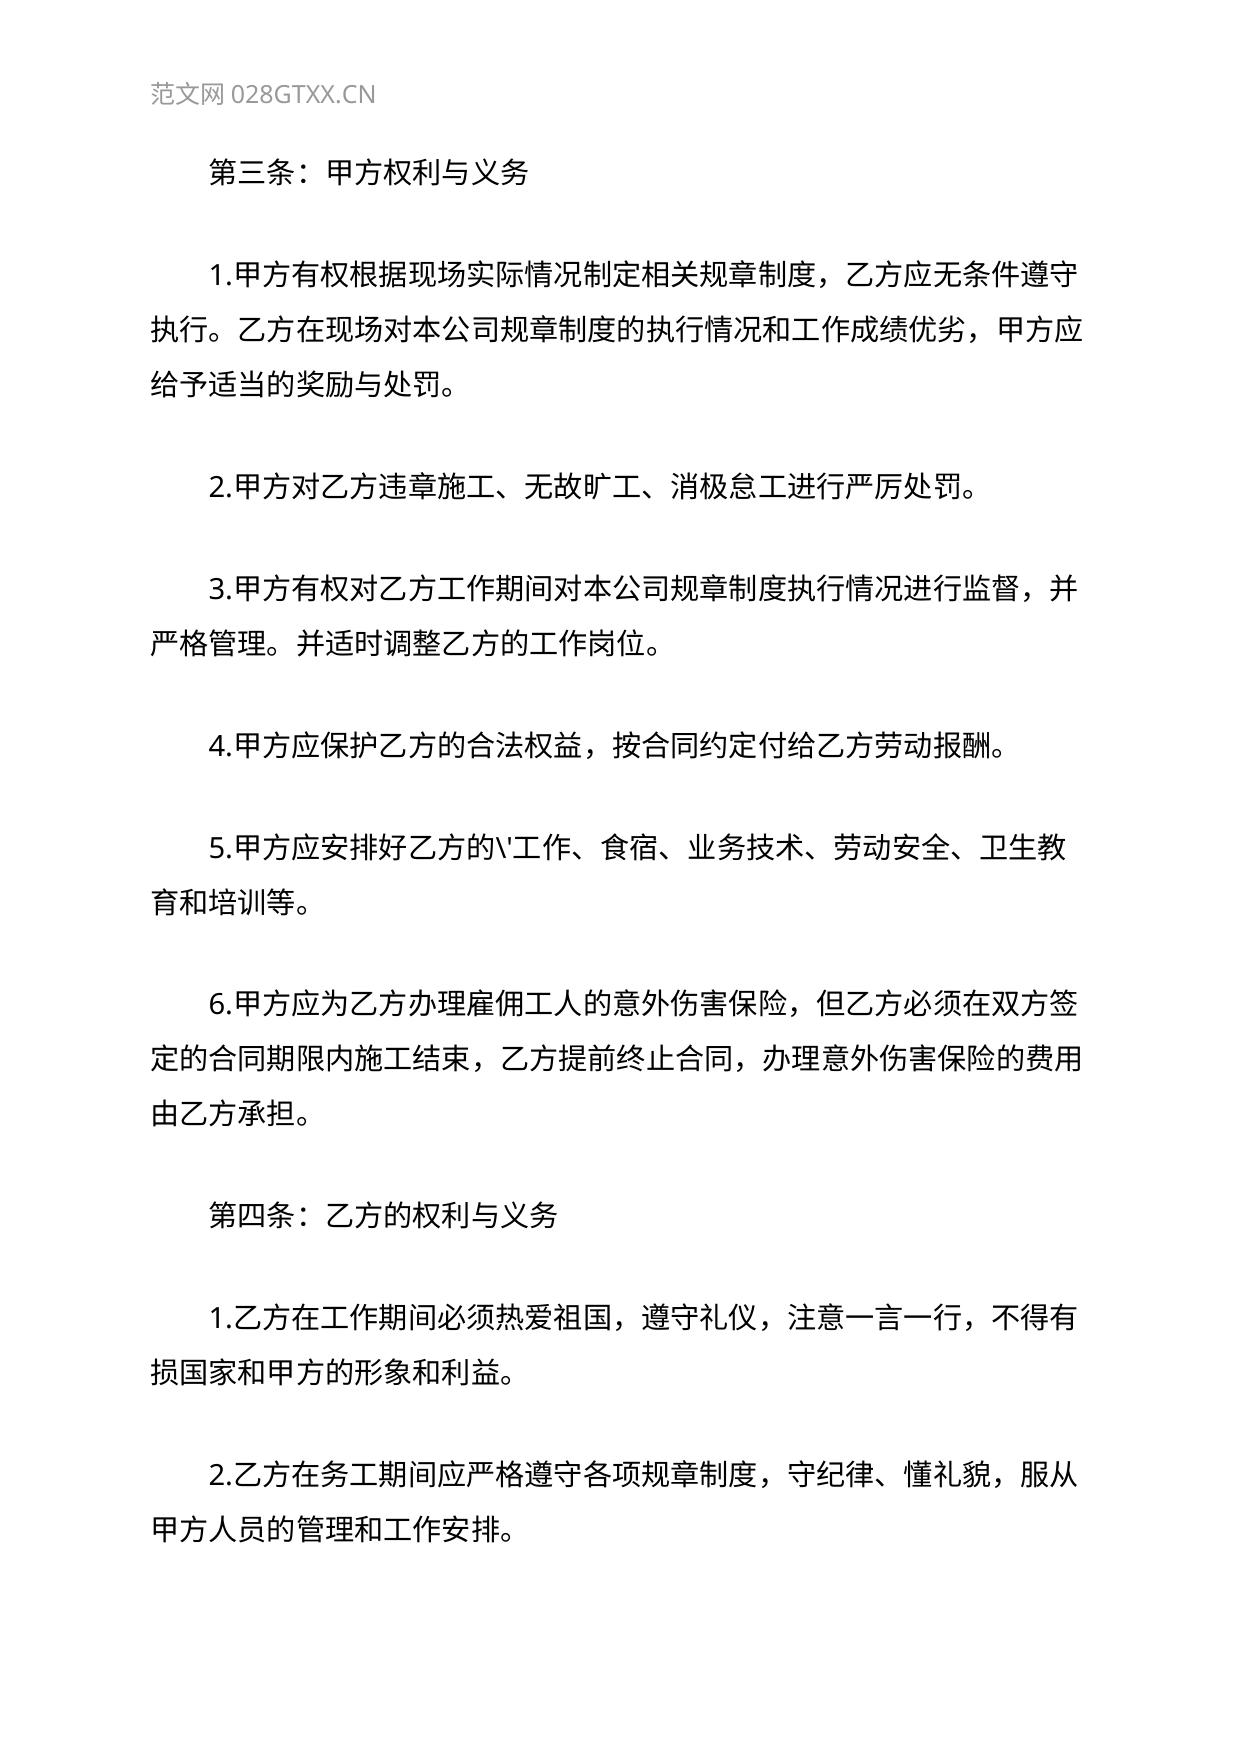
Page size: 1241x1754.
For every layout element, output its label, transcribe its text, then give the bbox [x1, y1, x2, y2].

text 1.甲方有权根据现场实际情况制定相关规章制度，乙方应无条件遵守执行。乙方在现场对本公司规章制度的执行情况和工作成绩优劣，甲方应给予适当的奖励与处罚。 [150, 252, 1090, 404]
text 6.甲方应为乙方办理雇佣工人的意外伤害保险，但乙方必须在双方签定的合同期限内施工结束，乙方提前终止合同，办理意外伤害保险的费用由乙方承担。 [150, 981, 1090, 1133]
text 4.甲方应保护乙方的合法权益，按合同约定付给乙方劳动报酬。 [150, 722, 1090, 764]
text 2.甲方对乙方违章施工、无故旷工、消极怠工进行严厉处罚。 [150, 463, 1090, 506]
text 3.甲方有权对乙方工作期间对本公司规章制度执行情况进行监督，并严格管理。并适时调整乙方的工作岗位。 [150, 565, 1090, 663]
text 5.甲方应安排好乙方的\'工作、食宿、业务技术、劳动安全、卫生教育和培训等。 [150, 824, 1090, 921]
text 1.乙方在工作期间必须热爱祖国，遵守礼仪，注意一言一行，不得有损国家和甲方的形象和利益。 [150, 1294, 1090, 1392]
text 第三条：甲方权利与义务 [150, 150, 1090, 192]
text 2.乙方在务工期间应严格遵守各项规章制度，守纪律、懂礼貌，服从甲方人员的管理和工作安排。 [150, 1451, 1090, 1548]
text 第四条：乙方的权利与义务 [150, 1193, 1090, 1235]
